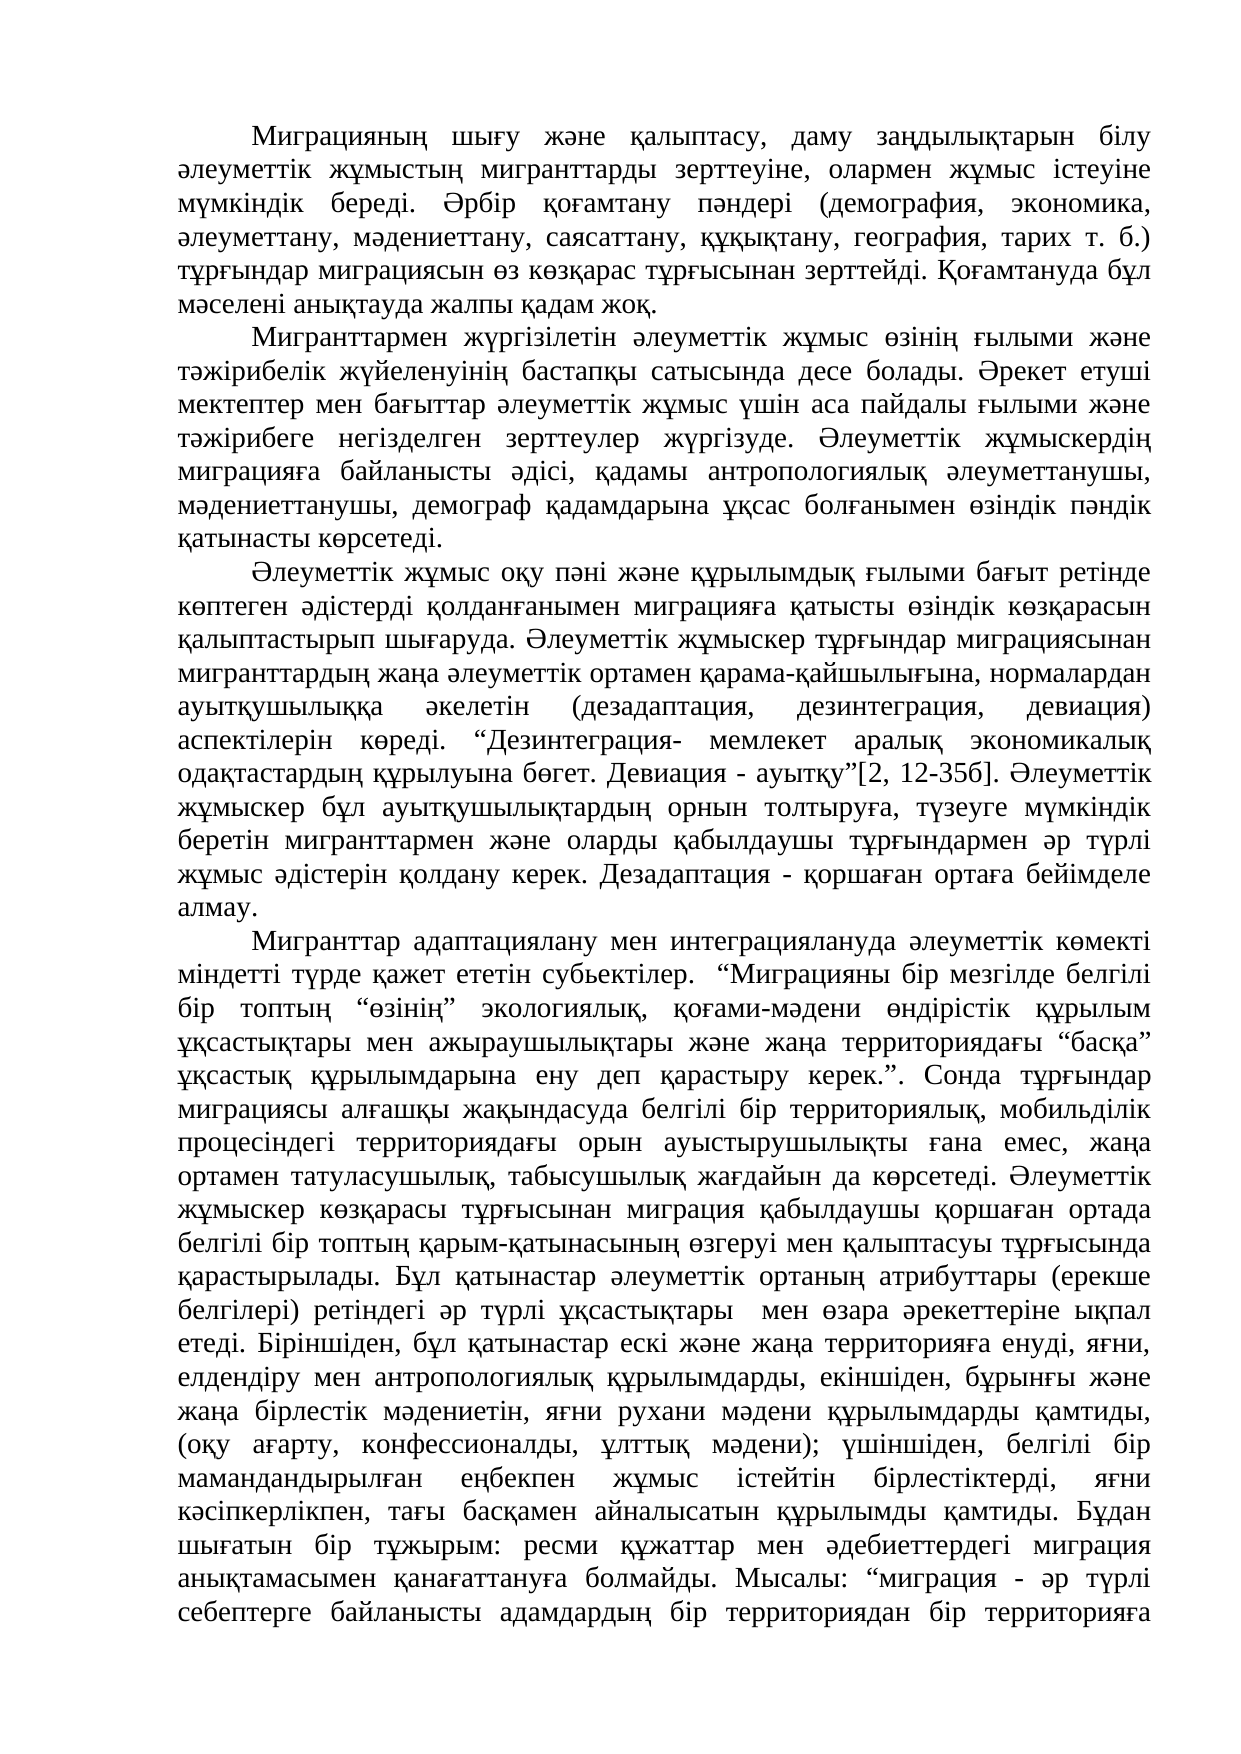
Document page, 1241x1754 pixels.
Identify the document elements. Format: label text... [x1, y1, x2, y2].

text Мигранттармен жүргізілетін әлеуметтік жұмыс өзінің ғылыми және тәжірибелік жүйеленуінің бастапқы сатысында десе болады. Әрекет етуші мектептер мен бағыттар әлеуметтік жұмыс үшін аса пайдалы ғылыми және тәжірибеге негізделген зерттеулер жүргізуде. Әлеуметтік жұмыскердің миграцияға байланысты әдісі, қадамы антропологиялық әлеуметтанушы, мәдениеттанушы, демограф қадамдарына ұқсас болғанымен өзіндік пәндік қатынасты көрсетеді. [177, 319, 1152, 554]
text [177, 923, 1152, 1627]
text Миграцияның шығу және қалыптасу, даму заңдылықтарын білу әлеуметтік жұмыстың мигранттарды зерттеуіне, олармен жұмыс істеуіне мүмкіндік береді. Әрбір қоғамтану пәндері (демография, экономика, әлеуметтану, мәдениеттану, саясаттану, құқықтану, география, тарих т. б.) тұрғындар миграциясын өз көзқарас тұрғысынан зерттейді. Қоғамтануда бұл мәселені анықтауда жалпы қадам жоқ. [177, 118, 1152, 319]
text Әлеуметтік жұмыс оқу пәні және құрылымдық ғылыми бағыт ретінде көптеген әдістерді қолданғанымен миграцияға қатысты өзіндік көзқарасын қалыптастырып шығаруда. Әлеуметтік жұмыскер тұрғындар миграциясынан мигранттардың жаңа әлеуметтік ортамен қарама-қайшылығына, нормалардан ауытқушылыққа әкелетін (дезадаптация, дезинтеграция, девиация) аспектілерін көреді. “Дезинтеграция- мемлекет аралық экономикалық одақтастардың құрылуына бөгет. Девиация - ауытқу”[2, 12-35б]. Әлеуметтік жұмыскер бұл ауытқушылықтардың орнын толтыруға, түзеуге мүмкіндік беретін мигранттармен және оларды қабылдаушы тұрғындармен әр түрлі жұмыс әдістерін қолдану керек. Дезадаптация - қоршаған ортаға бейімделе алмау. [177, 554, 1152, 923]
